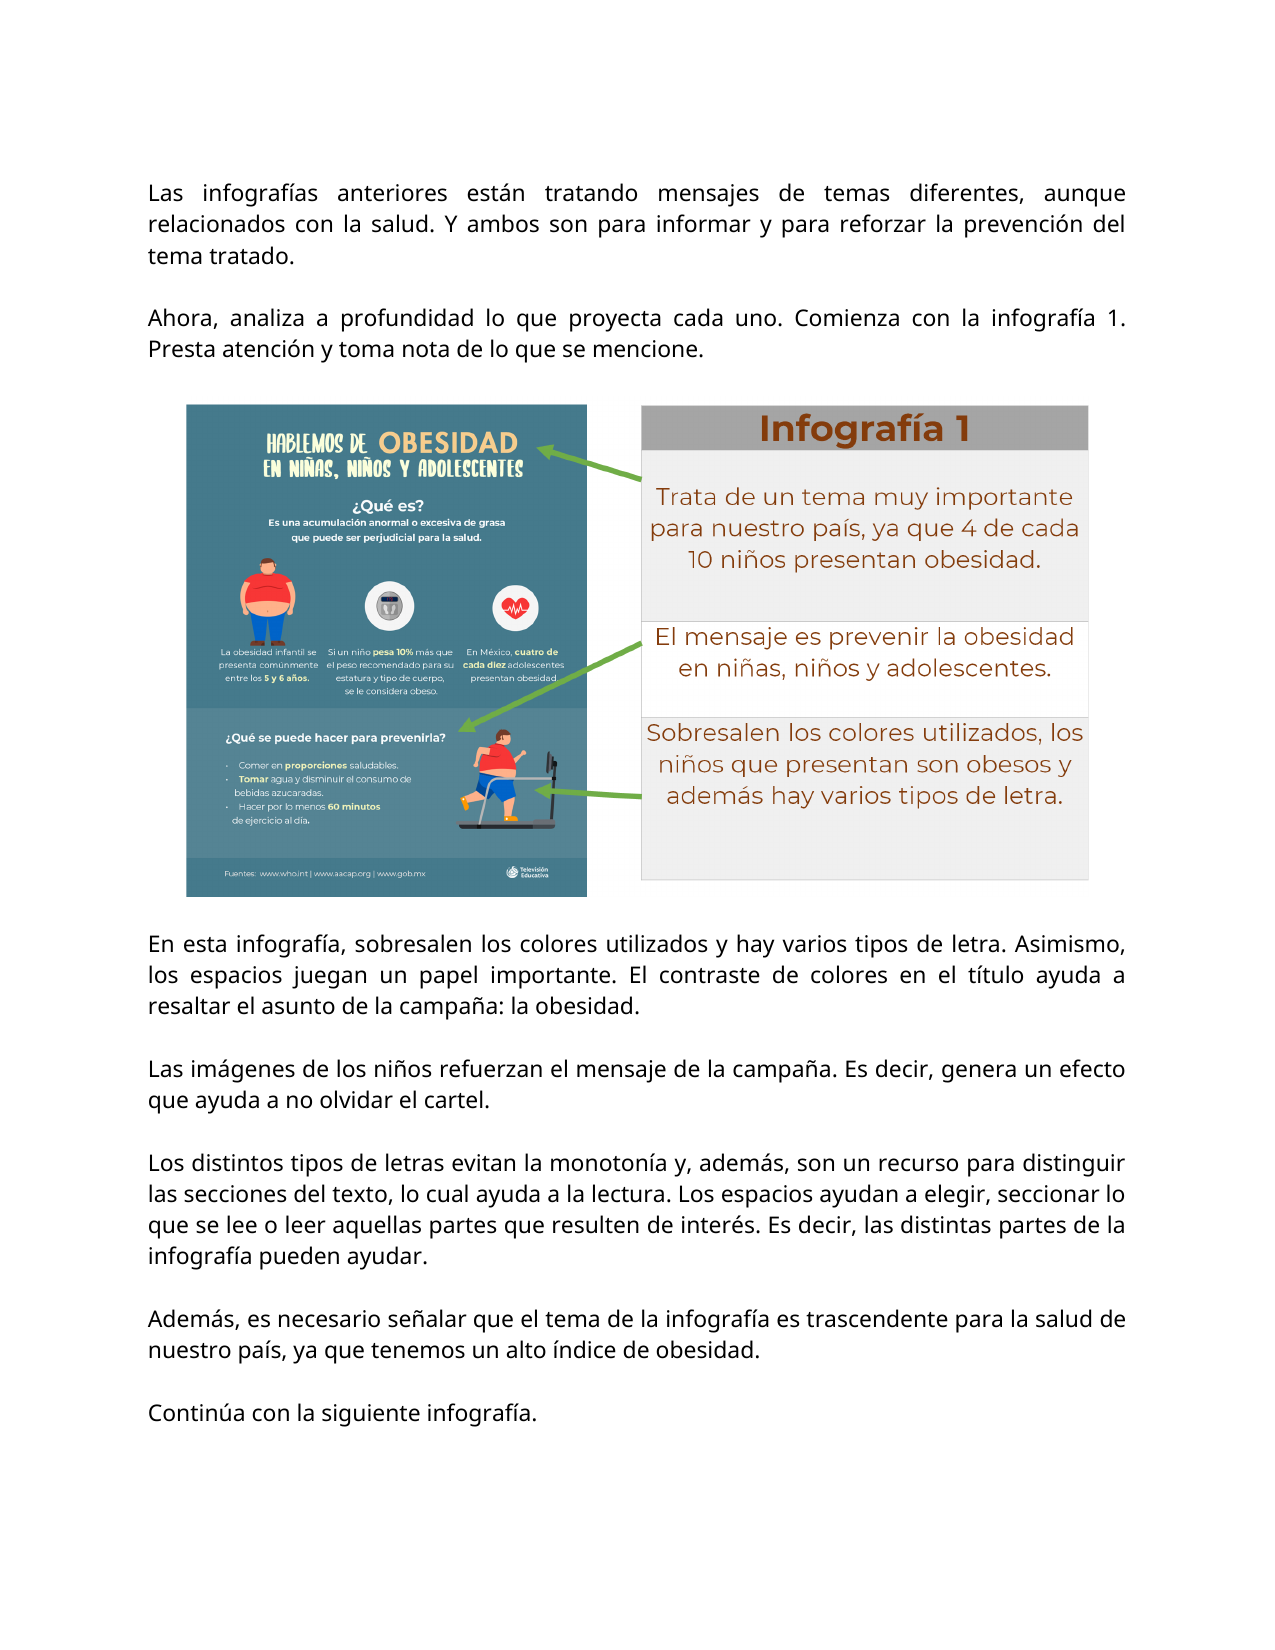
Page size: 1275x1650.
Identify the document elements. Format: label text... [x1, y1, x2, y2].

text Además, es necesario señalar que el tema de la infografía es trascendente para la salud de nuestro país, ya que tenemos un alto índice de obesidad. [148, 1303, 1127, 1365]
text Los distintos tipos de letras evitan la monotonía y, además, son un recurso para distinguir las secciones del texto, lo cual ayuda a la lectura. Los espacios ayudan a elegir, seccionar lo que se lee o leer aquellas partes que resulten de interés. Es decir, las distintas partes de la infografía pueden ayudar. [148, 1147, 1127, 1272]
text Ahora, analiza a profundidad lo que proyecta cada uno. Comienza con la infografía 1. Presta atención y toma nota de lo que se mencione. [148, 302, 1127, 365]
text En esta infografía, sobresalen los colores utilizados y hay varios tipos de letra. Asimismo, los espacios juegan un papel importante. El contraste de colores en el título ayuda a resaltar el asunto de la campaña: la obesidad. [148, 928, 1127, 1022]
picture [186, 396, 1089, 897]
text Las imágenes de los niños refuerzan el mensaje de la campaña. Es decir, genera un efecto que ayuda a no olvidar el cartel. [148, 1053, 1127, 1115]
text Las infografías anteriores están tratando mensajes de temas diferentes, aunque relacionados con la salud. Y ambos son para informar y para reforzar la prevención del tema tratado. [148, 177, 1127, 271]
text Continúa con la siguiente infografía. [148, 1397, 1127, 1428]
